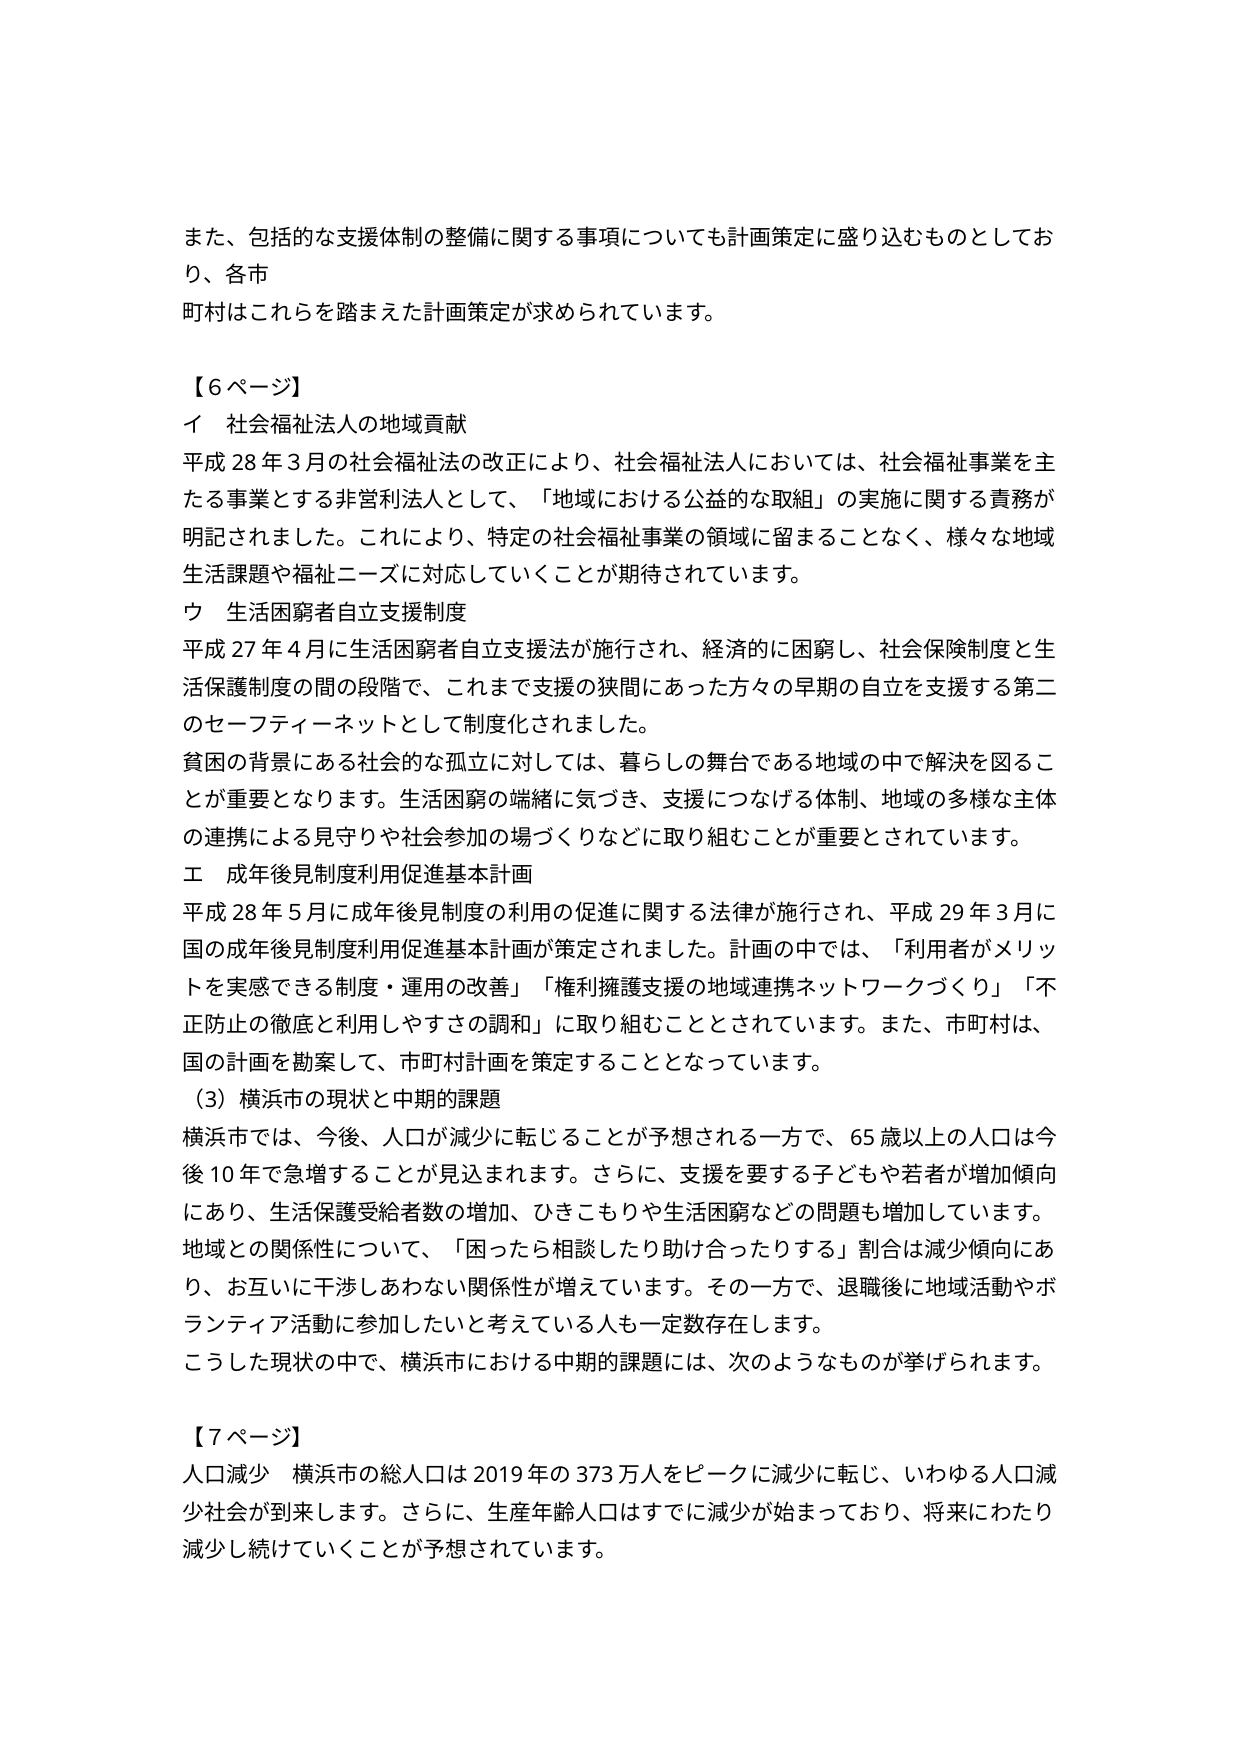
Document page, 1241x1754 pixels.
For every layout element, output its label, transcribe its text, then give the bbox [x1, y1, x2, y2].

text 横浜市では、今後、人口が減少に転じることが予想される一方で、65歳以上の人口は今後10年で急増することが見込まれます。さらに、支援を要する子どもや若者が増加傾向にあり、生活保護受給者数の増加、ひきこもりや生活困窮などの問題も増加しています。 [183, 1117, 1058, 1229]
text 平成28年５月に成年後見制度の利用の促進に関する法律が施行され、平成29年3月に国の成年後見制度利用促進基本計画が策定されました。計画の中では、「利用者がメリットを実感できる制度・運用の改善」「権利擁護支援の地域連携ネットワークづくり」「不正防止の徹底と利用しやすさの調和」に取り組むこととされています。また、市町村は、国の計画を勘案して、市町村計画を策定することとなっています。 [183, 892, 1058, 1079]
text イ 社会福祉法人の地域貢献 [183, 404, 1058, 442]
text エ 成年後見制度利用促進基本計画 [183, 854, 1058, 892]
text 人口減少 横浜市の総人口は2019年の373万人をピークに減少に転じ、いわゆる人口減少社会が到来します。さらに、生産年齢人口はすでに減少が始まっており、将来にわたり減少し続けていくことが予想されています。 [183, 1454, 1058, 1567]
text こうした現状の中で、横浜市における中期的課題には、次のようなものが挙げられます。 [183, 1342, 1058, 1379]
text 貧困の背景にある社会的な孤立に対しては、暮らしの舞台である地域の中で解決を図ることが重要となります。生活困窮の端緒に気づき、支援につなげる体制、地域の多様な主体の連携による見守りや社会参加の場づくりなどに取り組むことが重要とされています。 [183, 742, 1058, 854]
text また、包括的な支援体制の整備に関する事項についても計画策定に盛り込むものとしており、各市 [183, 217, 1058, 292]
text ウ 生活困窮者自立支援制度 [183, 592, 1058, 629]
text 【６ページ】 [183, 367, 1058, 404]
text 平成28年３月の社会福祉法の改正により、社会福祉法人においては、社会福祉事業を主たる事業とする非営利法人として、「地域における公益的な取組」の実施に関する責務が明記されました。これにより、特定の社会福祉事業の領域に留まることなく、様々な地域生活課題や福祉ニーズに対応していくことが期待されています。 [183, 442, 1058, 592]
text 町村はこれらを踏まえた計画策定が求められています。 [183, 292, 1058, 329]
text 平成27年４月に生活困窮者自立支援法が施行され、経済的に困窮し、社会保険制度と生活保護制度の間の段階で、これまで支援の狭間にあった方々の早期の自立を支援する第二のセーフティーネットとして制度化されました。 [183, 629, 1058, 742]
text （3）横浜市の現状と中期的課題 [183, 1079, 1058, 1117]
text 地域との関係性について、「困ったら相談したり助け合ったりする」割合は減少傾向にあり、お互いに干渉しあわない関係性が増えています。その一方で、退職後に地域活動やボランティア活動に参加したいと考えている人も一定数存在します。 [183, 1229, 1058, 1342]
text 【７ページ】 [183, 1417, 1058, 1454]
